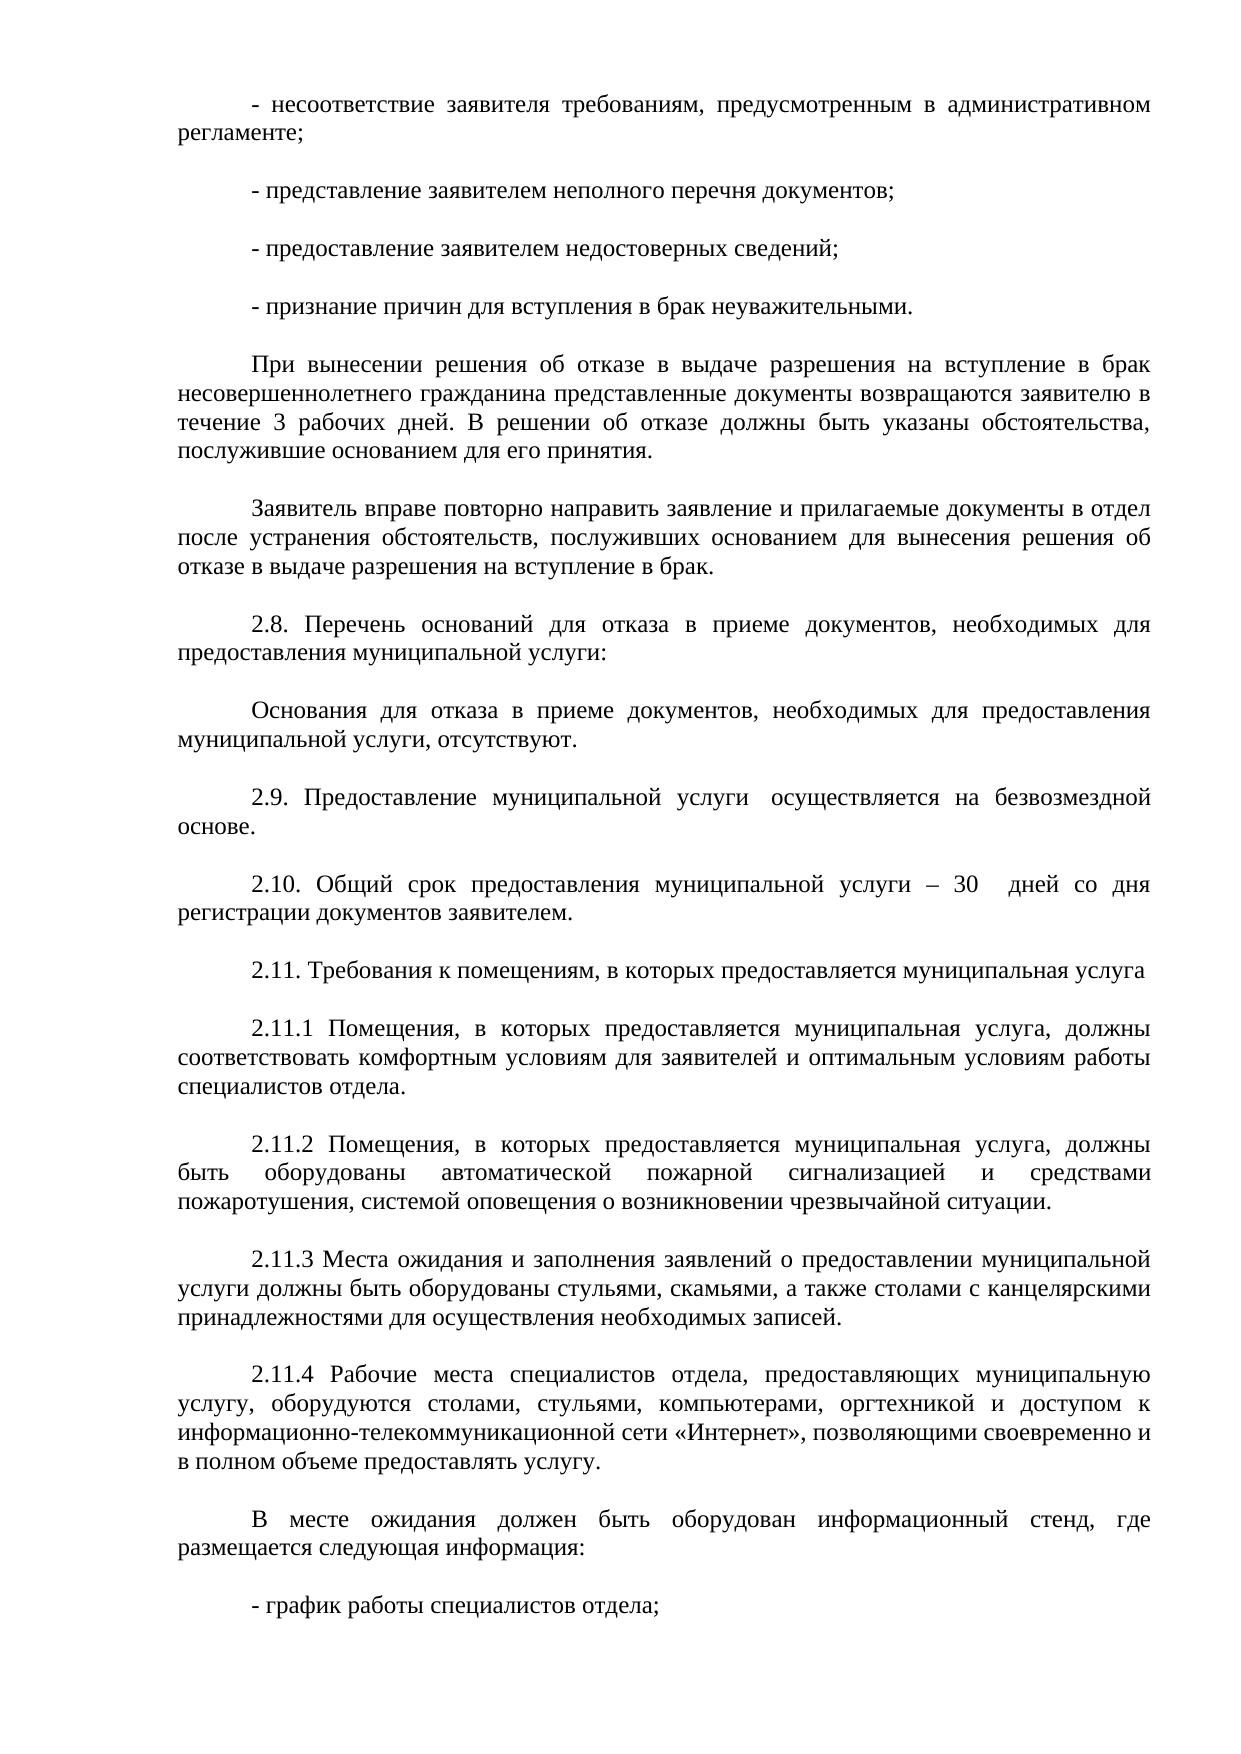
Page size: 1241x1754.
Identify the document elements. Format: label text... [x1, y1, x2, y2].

text 2.11.3 Места ожидания и заполнения заявлений о предоставлении муниципальной услуги должны быть оборудованы стульями, скамьями, а также столами с канцелярскими принадлежностями для осуществления необходимых записей. [177, 1244, 1152, 1330]
text 2.11.4 Рабочие места специалистов отдела, предоставляющих муниципальную услугу, оборудуются столами, стульями, компьютерами, оргтехникой и доступом к информационно-телекоммуникационной сети «Интернет», позволяющими своевременно и в полном объеме предоставлять услугу. [177, 1359, 1152, 1474]
text - график работы специалистов отдела; [177, 1590, 1152, 1619]
text При вынесении решения об отказе в выдаче разрешения на вступление в брак несовершеннолетнего гражданина представленные документы возвращаются заявителю в течение 3 рабочих дней. В решении об отказе должны быть указаны обстоятельства, послужившие основанием для его принятия. [177, 349, 1152, 464]
text 2.11.2 Помещения, в которых предоставляется муниципальная услуга, должны быть оборудованы автоматической пожарной сигнализацией и средствами пожаротушения, системой оповещения о возникновении чрезвычайной ситуации. [177, 1129, 1152, 1215]
text В месте ожидания должен быть оборудован информационный стенд, где размещается следующая информация: [177, 1504, 1152, 1561]
text Заявитель вправе повторно направить заявление и прилагаемые документы в отдел после устранения обстоятельств, послуживших основанием для вынесения решения об отказе в выдаче разрешения на вступление в брак. [177, 493, 1152, 579]
text Основания для отказа в приеме документов, необходимых для предоставления муниципальной услуги, отсутствуют. [177, 695, 1152, 753]
text - признание причин для вступления в брак неуважительными. [177, 291, 1152, 320]
text 2.10. Общий срок предоставления муниципальной услуги – 30 дней со дня регистрации документов заявителем. [177, 869, 1152, 926]
text - несоответствие заявителя требованиям, предусмотренным в административном регламенте; [177, 89, 1152, 146]
text 2.9. Предоставление муниципальной услуги осуществляется на безвозмездной основе. [177, 782, 1152, 839]
text 2.8. Перечень оснований для отказа в приеме документов, необходимых для предоставления муниципальной услуги: [177, 609, 1152, 666]
text 2.11.1 Помещения, в которых предоставляется муниципальная услуга, должны соответствовать комфортным условиям для заявителей и оптимальным условиям работы специалистов отдела. [177, 1013, 1152, 1099]
text - предоставление заявителем недостоверных сведений; [177, 233, 1152, 262]
text 2.11. Требования к помещениям, в которых предоставляется муниципальная услуга [177, 955, 1152, 984]
text - представление заявителем неполного перечня документов; [177, 175, 1152, 204]
